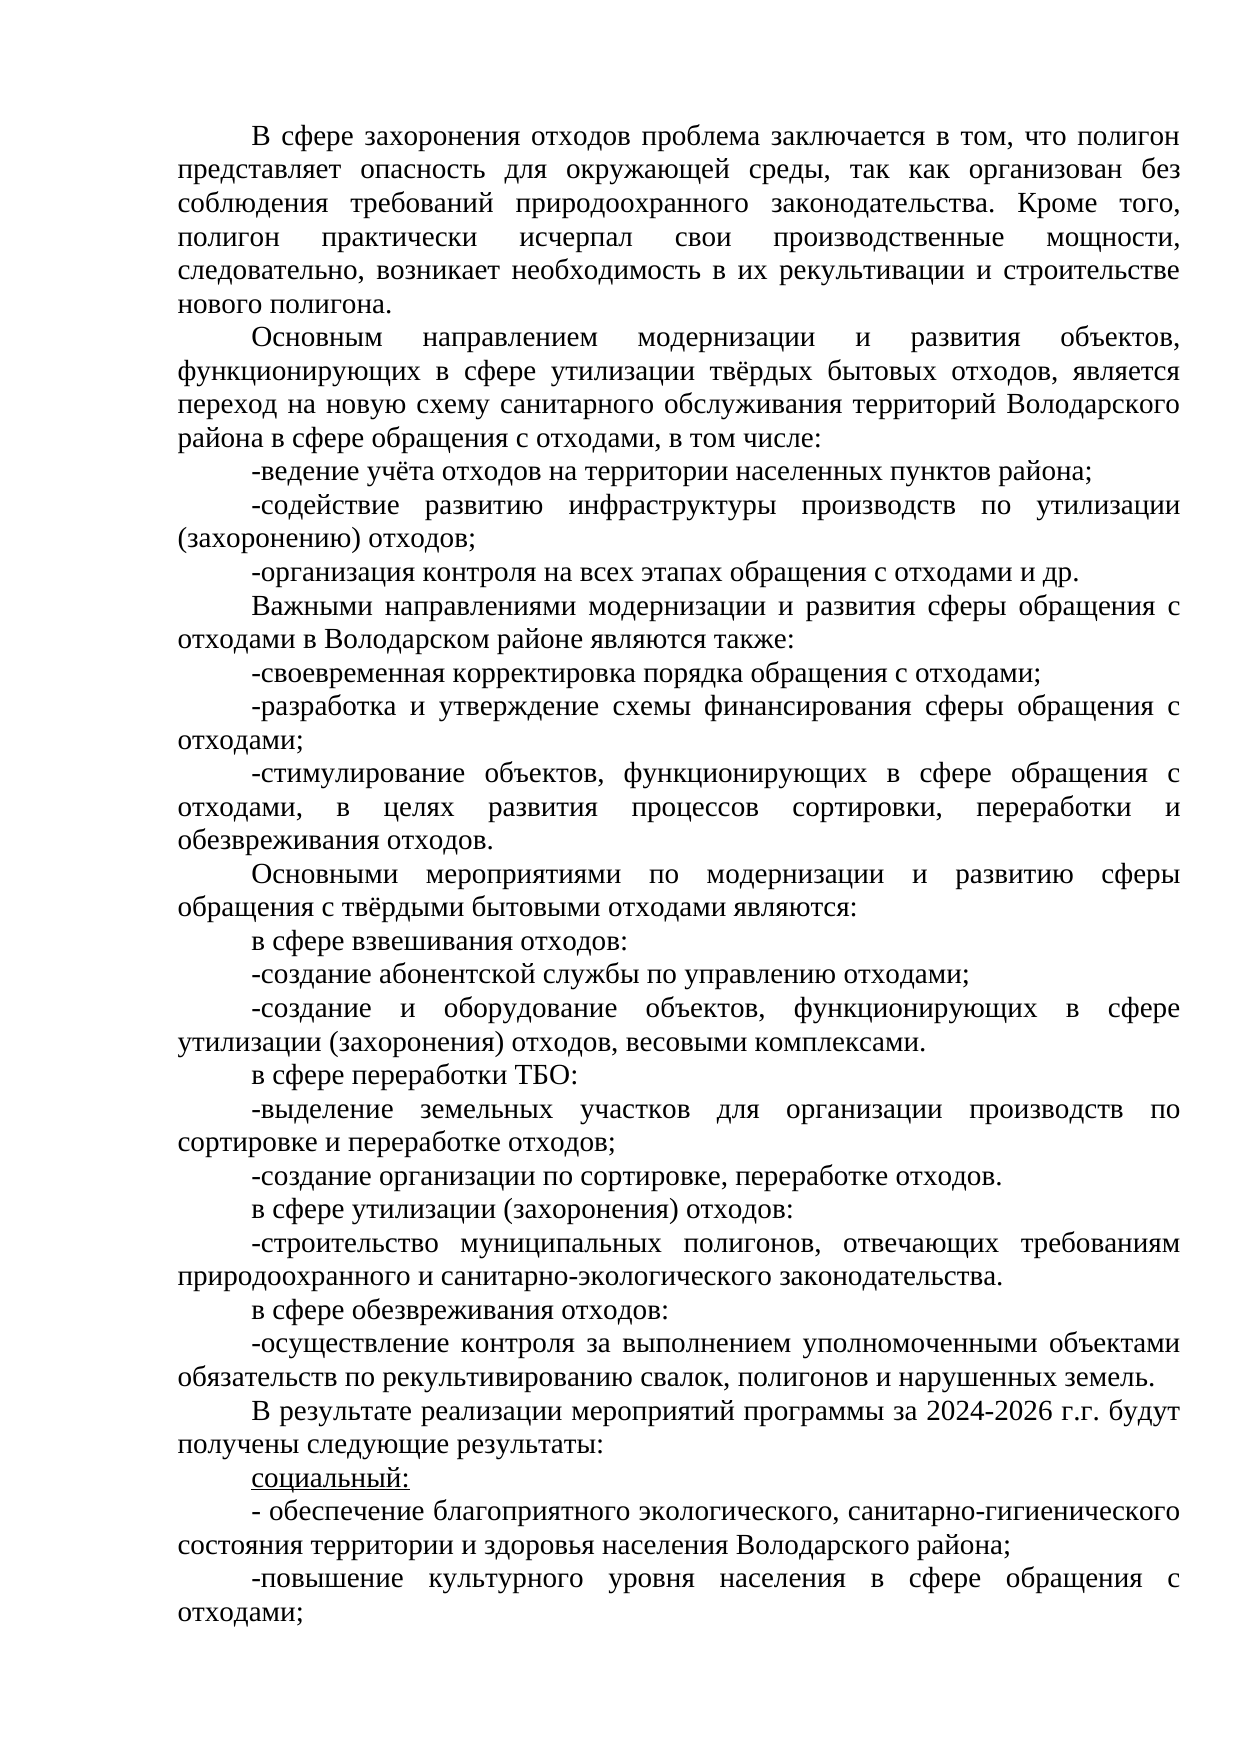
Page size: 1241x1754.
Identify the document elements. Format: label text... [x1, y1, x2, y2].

text Основным направлением модернизации и развития объектов, функционирующих в сфере утилизации твёрдых бытовых отходов, является переход на новую схему санитарного обслуживания территорий Володарского района в сфере обращения с отходами, в том числе: [177, 319, 1181, 453]
text -разработка и утверждение схемы финансирования сферы обращения с отходами; [177, 688, 1181, 755]
text В результате реализации мероприятий программы за 2024-2026 г.г. будут получены следующие результаты: [177, 1393, 1181, 1460]
text в сфере переработки ТБО: [177, 1057, 1181, 1091]
text -осуществление контроля за выполнением уполномоченными объектами обязательств по рекультивированию свалок, полигонов и нарушенных земель. [177, 1326, 1181, 1393]
text в сфере обезвреживания отходов: [177, 1292, 1181, 1326]
text -ведение учёта отходов на территории населенных пунктов района; [177, 453, 1181, 487]
text Основными мероприятиями по модернизации и развитию сферы обращения с твёрдыми бытовыми отходами являются: [177, 856, 1181, 923]
text -выделение земельных участков для организации производств по сортировке и переработке отходов; [177, 1091, 1181, 1158]
text -своевременная корректировка порядка обращения с отходами; [177, 655, 1181, 688]
text Важными направлениями модернизации и развития сферы обращения с отходами в Володарском районе являются также: [177, 588, 1181, 655]
text -создание организации по сортировке, переработке отходов. [177, 1158, 1181, 1191]
text -создание абонентской службы по управлению отходами; [177, 957, 1181, 990]
text в сфере утилизации (захоронения) отходов: [177, 1191, 1181, 1225]
text -стимулирование объектов, функционирующих в сфере обращения с отходами, в целях развития процессов сортировки, переработки и обезвреживания отходов. [177, 755, 1181, 856]
text -создание и оборудование объектов, функционирующих в сфере утилизации (захоронения) отходов, весовыми комплексами. [177, 990, 1181, 1057]
text -содействие развитию инфраструктуры производств по утилизации (захоронению) отходов; [177, 487, 1181, 554]
text В сфере захоронения отходов проблема заключается в том, что полигон представляет опасность для окружающей среды, так как организован без соблюдения требований природоохранного законодательства. Кроме того, полигон практически исчерпал свои производственные мощности, следовательно, возникает необходимость в их рекультивации и строительстве нового полигона. [177, 118, 1181, 319]
text социальный: [177, 1460, 1181, 1493]
text в сфере взвешивания отходов: [177, 923, 1181, 957]
text -повышение культурного уровня населения в сфере обращения с отходами; [177, 1560, 1181, 1627]
text - обеспечение благоприятного экологического, санитарно-гигиенического состояния территории и здоровья населения Володарского района; [177, 1493, 1181, 1560]
text -организация контроля на всех этапах обращения с отходами и др. [177, 554, 1181, 588]
text -строительство муниципальных полигонов, отвечающих требованиям природоохранного и санитарно-экологического законодательства. [177, 1225, 1181, 1292]
